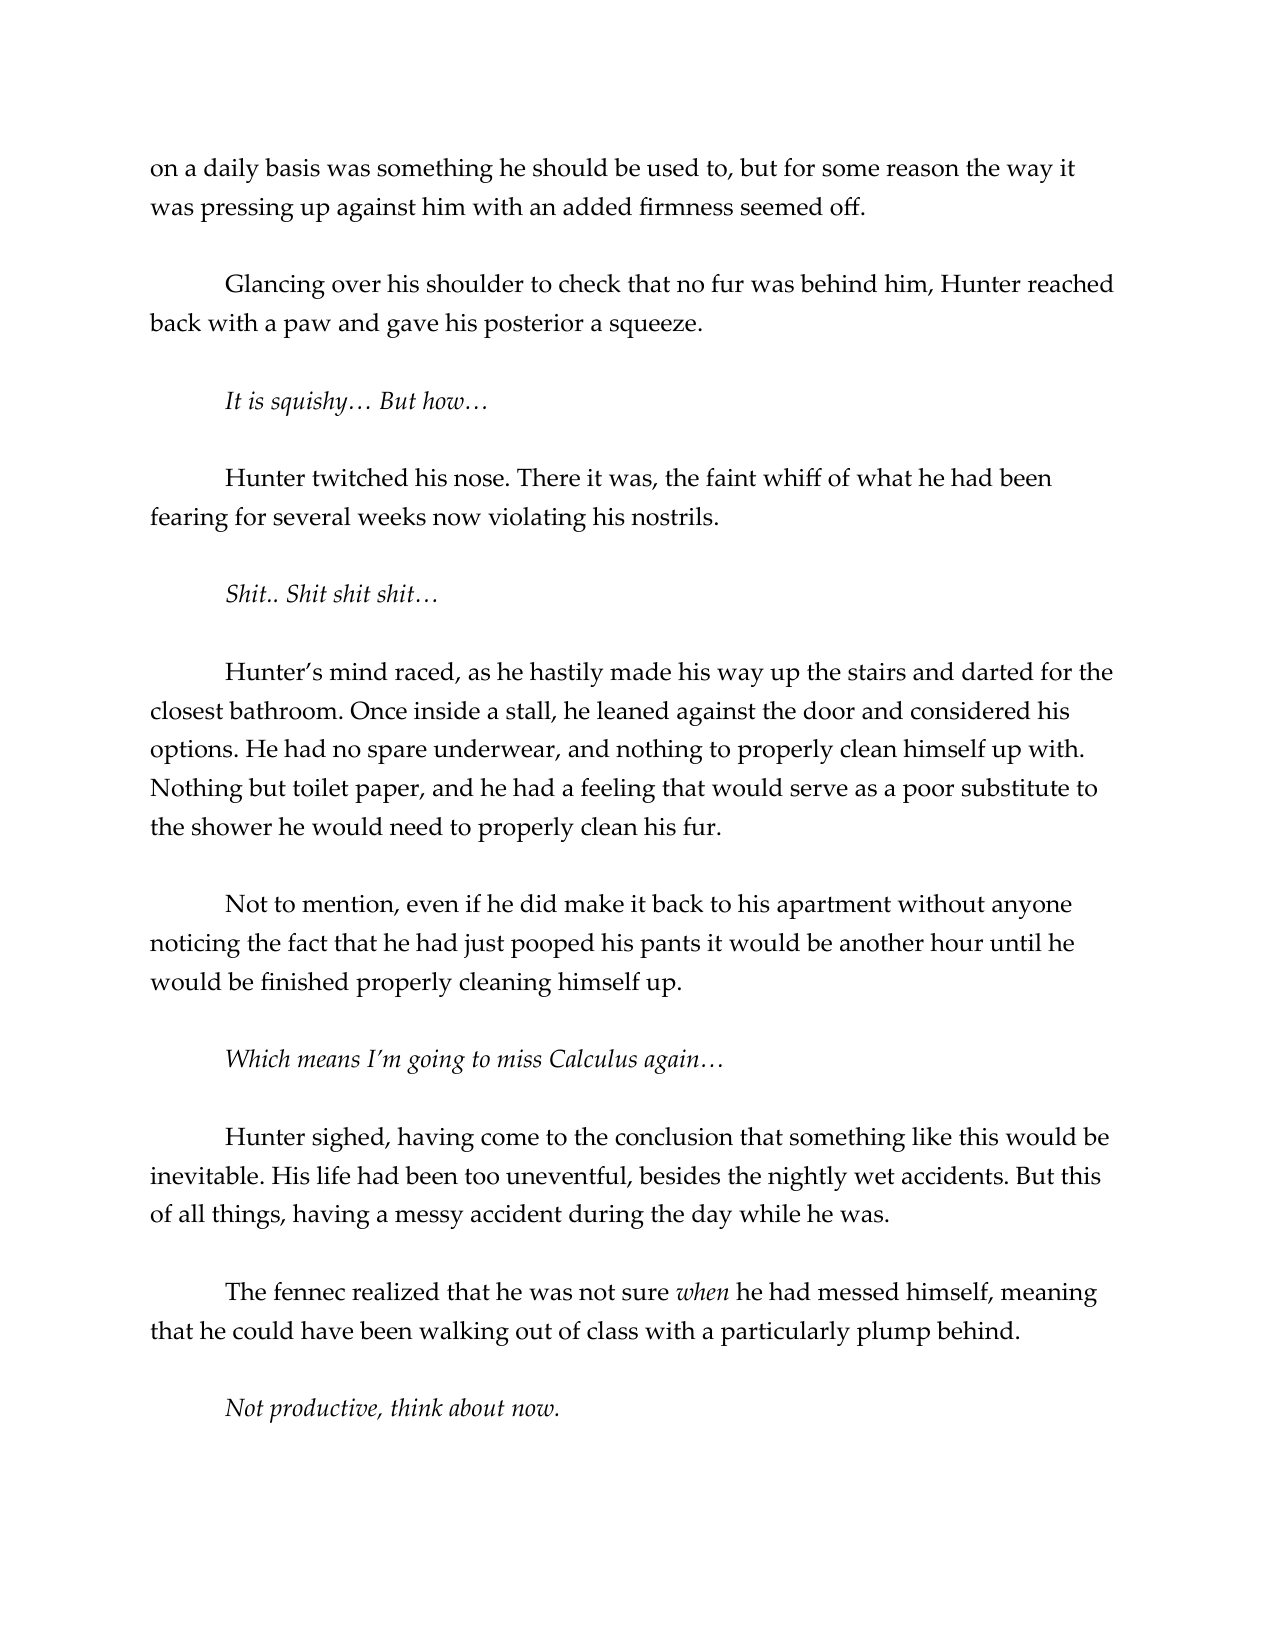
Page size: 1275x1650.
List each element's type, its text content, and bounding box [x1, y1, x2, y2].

text The fennec realized that he was not sure when he had messed himself, meaning that he could have been walking out of class with a particularly plump behind. [150, 1274, 1125, 1346]
text Hunter sighed, having come to the conclusion that something like this would be inevitable. His life had been too uneventful, besides the nightly wet accidents. But this of all things, having a messy accident during the day while he was. [150, 1119, 1125, 1230]
text Shit.. Shit shit shit… [150, 576, 1125, 610]
text Not to mention, even if he did make it back to his apartment without anyone noticing the fact that he had just pooped his pants it would be another hour until he would be finished properly cleaning himself up. [150, 886, 1125, 997]
text Hunter’s mind raced, as he hastily made his way up the stairs and darted for the closest bathroom. Once inside a stall, he leaned against the door and considered his options. He had no spare underwear, and nothing to properly clean himself up with. Nothing but toilet paper, and he had a feeling that would serve as a poor substitute to the shower he would need to properly clean his fur. [150, 654, 1125, 842]
text It is squishy… But how… [150, 382, 1125, 416]
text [150, 150, 1125, 222]
text Which means I’m going to miss Calculus again… [150, 1041, 1125, 1075]
text Not productive, think about now. [150, 1390, 1125, 1424]
text Glancing over his shoulder to check that no fur was behind him, Hunter reached back with a paw and gave his posterior a squeeze. [150, 266, 1125, 339]
text Hunter twitched his nose. There it was, the faint whiff of what he had been fearing for several weeks now violating his nostrils. [150, 460, 1125, 532]
